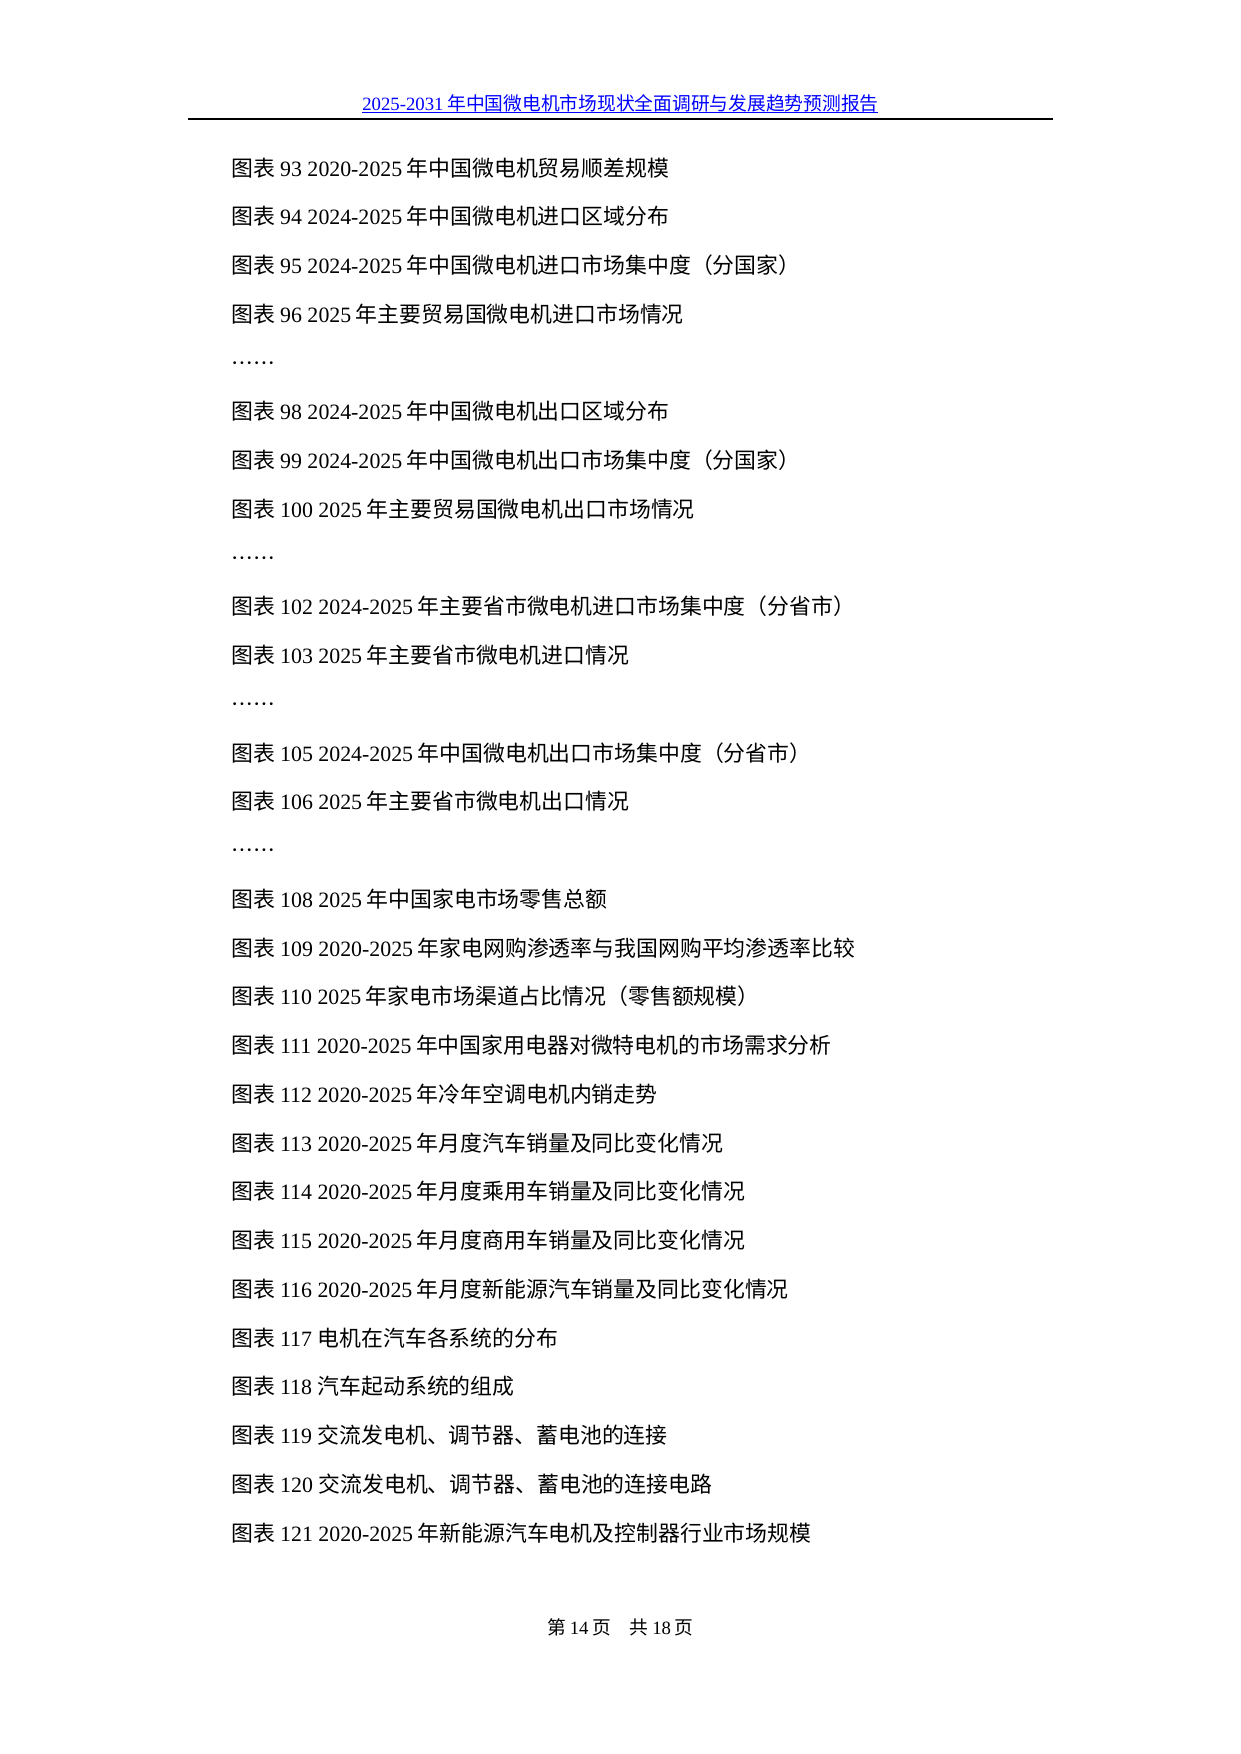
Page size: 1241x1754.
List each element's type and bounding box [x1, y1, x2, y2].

text [187, 150, 1053, 1548]
